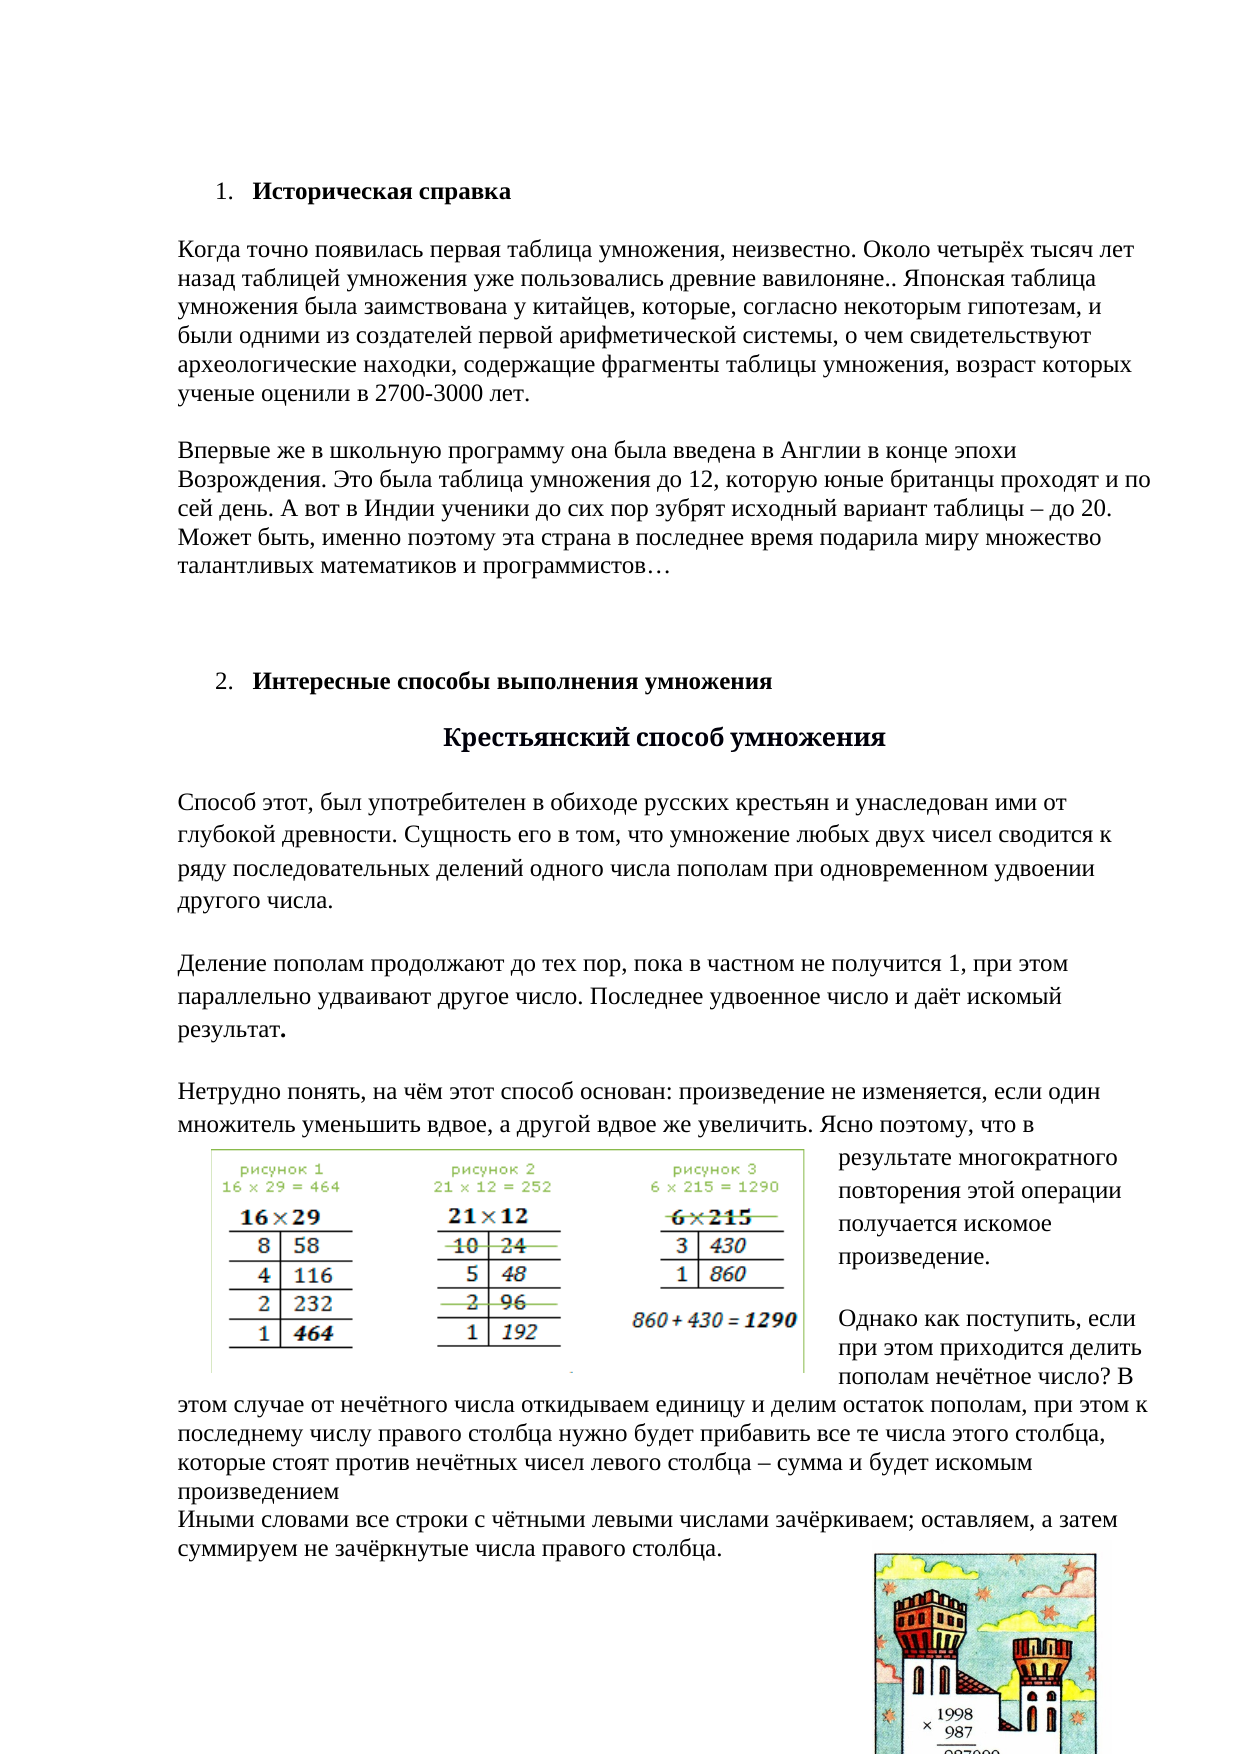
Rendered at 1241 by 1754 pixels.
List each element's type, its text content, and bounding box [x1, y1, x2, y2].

list Интересные способы выполнения умножения [215, 666, 1152, 695]
text Деление пополам продолжают до тех пор, пока в частном не получится 1, при этом параллельно удваивают другое число. Последнее удвоенное число и даёт искомый результат. [177, 948, 1152, 1043]
picture [211, 1149, 805, 1373]
picture [871, 1540, 1113, 1754]
text Впервые же в школьную программу она была введена в Англии в конце эпохи Возрождения. Это была таблица умножения до 12, которую юные британцы проходят и по сей день. А вот в Индии ученики до сих пор зубрят исходный вариант таблицы – до 20. Может быть, именно поэтому эта страна в последнее время подарила миру множество талантливых математиков и программистов… [177, 436, 1152, 579]
text Нетрудно понять, на чём этот способ основан: произведение не изменяется, если один множитель уменьшить вдвое, а другой вдвое же увеличить. Ясно поэтому, что в результате многократного повторения этой операции получается искомое произведение. [177, 1076, 1152, 1270]
subtitle Крестьянский способ умножения [177, 724, 1152, 753]
text Когда точно появилась первая таблица умножения, неизвестно. Около четырёх тысяч лет назад таблицей умножения уже пользовались древние вавилоняне.. Японская таблица умножения была заимствована у китайцев, которые, согласно некоторым гипотезам, и были одними из создателей первой арифметической системы, о чем свидетельствуют археологические находки, содержащие фрагменты таблицы умножения, возраст которых ученые оценили в 2700-3000 лет. [177, 234, 1152, 406]
text Однако как поступить, если при этом приходится делить пополам нечётное число? В этом случае от нечётного числа откидываем единицу и делим остаток пополам, при этом к последнему числу правого столбца нужно будет прибавить все те числа этого столбца, которые стоят против нечётных чисел левого столбца – сумма и будет искомым произведением Иными словами все строки с чётными левыми числами зачёркиваем; оставляем, а затем суммируем не зачёркнутые числа правого столбца. [177, 1303, 1152, 1562]
list Историческая справка [215, 176, 1152, 205]
text Способ этот, был употребителен в обиходе русских крестьян и унаследован ими от глубокой древности. Сущность его в том, что умножение любых двух чисел сводится к ряду последовательных делений одного числа пополам при одновременном удвоении другого числа. [177, 787, 1152, 914]
